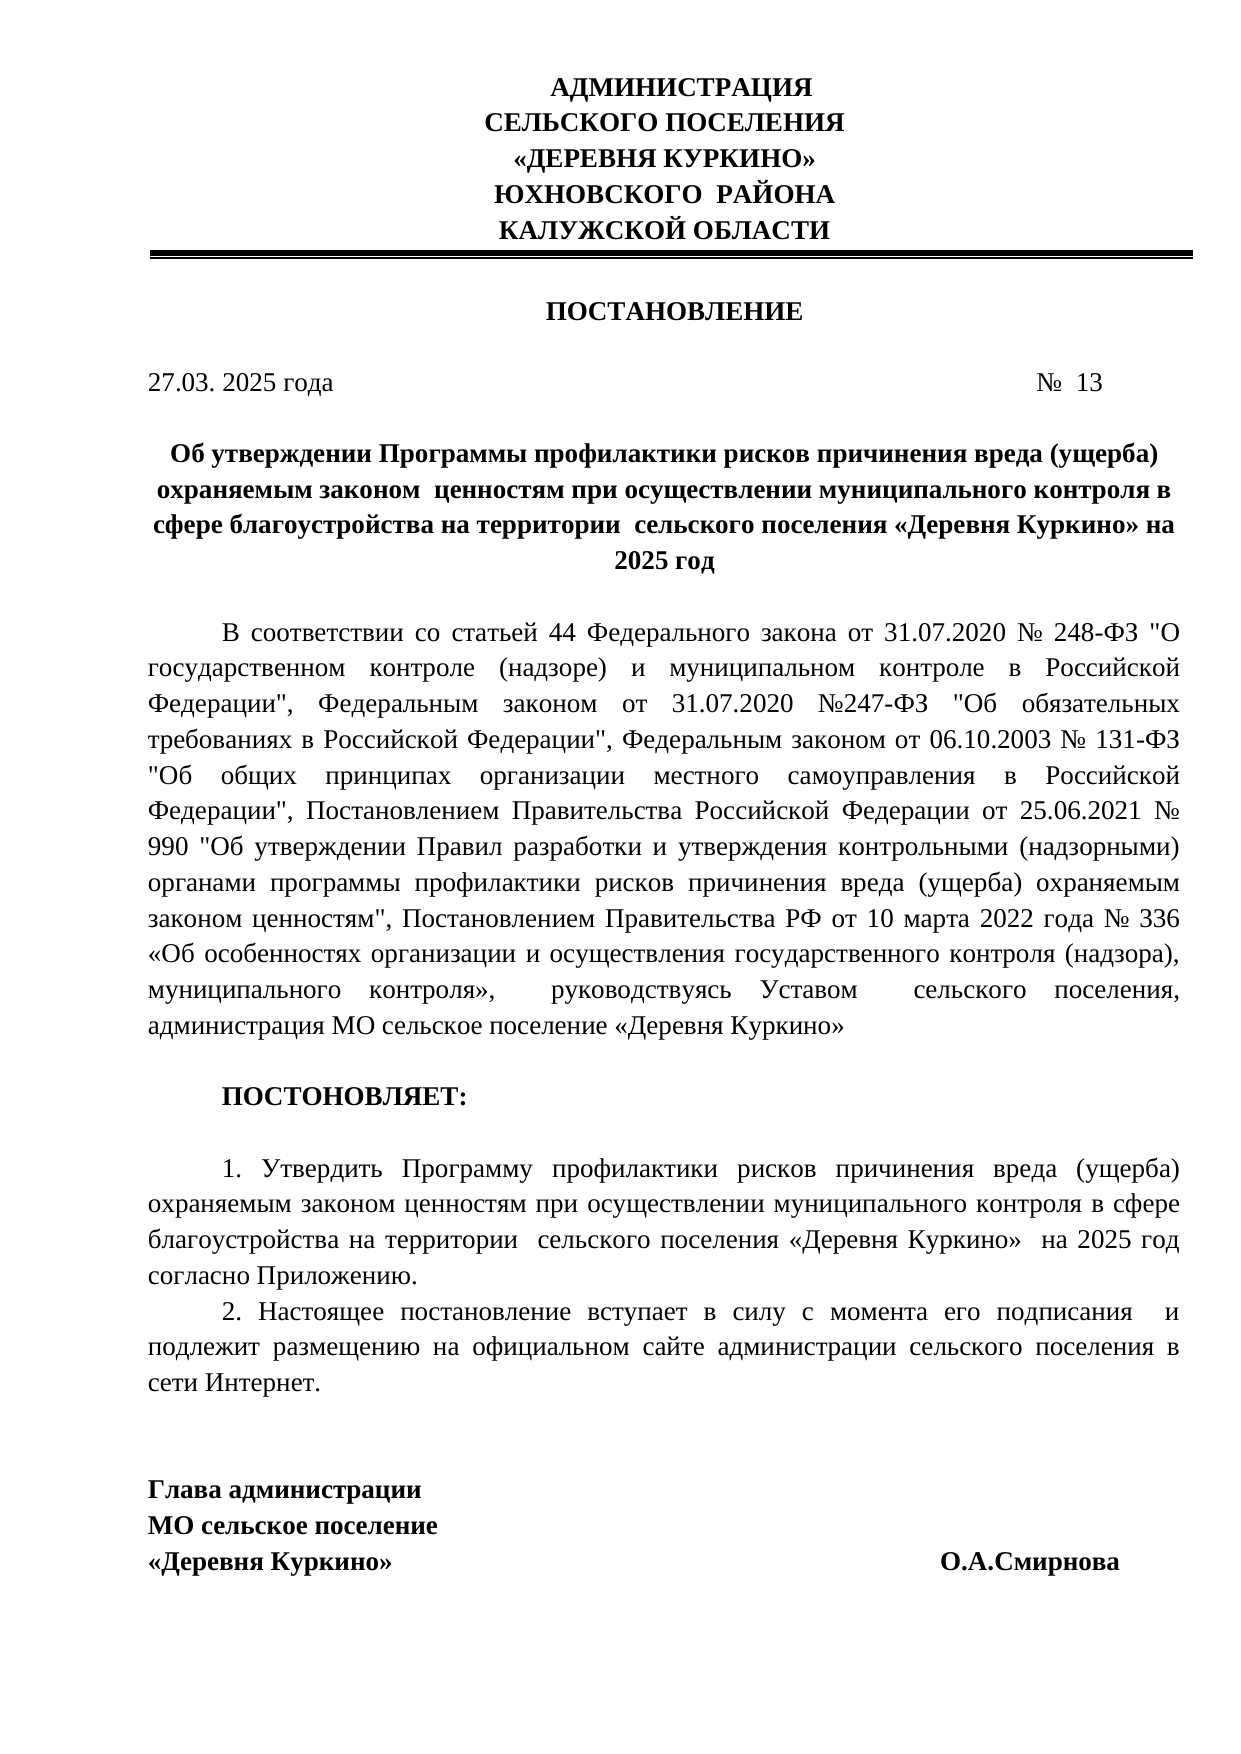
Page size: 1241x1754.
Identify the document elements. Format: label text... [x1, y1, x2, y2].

text КАЛУЖСКОЙ ОБЛАСТИ [148, 214, 1181, 245]
text «Деревня Куркино» О.А.Смирнова [148, 1545, 1181, 1576]
text 1. Утвердить Программу профилактики рисков причинения вреда (ущерба) охраняемым законом ценностям при осуществлении муниципального контроля в сфере благоустройства на территории сельского поселения «Деревня Куркино» на 2025 год согласно Приложению. [148, 1152, 1181, 1290]
text 27.03. 2025 года № 13 [148, 366, 1181, 397]
text МО сельское поселение [148, 1509, 1181, 1540]
text ЮХНОВСКОГО РАЙОНА [148, 178, 1181, 209]
text В соответствии со статьей 44 Федерального закона от 31.07.2020 № 248-ФЗ "О государственном контроле (надзоре) и муниципальном контроле в Российской Федерации", Федеральным законом от 31.07.2020 №247-ФЗ "Об обязательных требованиях в Российской Федерации", Федеральным законом от 06.10.2003 № 131-ФЗ "Об общих принципах организации местного самоуправления в Российской Федерации", Постановлением Правительства Российской Федерации от 25.06.2021 № 990 "Об утверждении Правил разработки и утверждения контрольными (надзорными) органами программы профилактики рисков причинения вреда (ущерба) охраняемым законом ценностям", Постановлением Правительства РФ от 10 марта 2022 года № 336 «Об особенностях организации и осуществления государственного контроля (надзора), муниципального контроля», руководствуясь Уставом сельского поселения, администрация МО сельское поселение «Деревня Куркино» [148, 616, 1181, 1040]
table_header ПОСТАНОВЛЕНИЕ [150, 259, 1193, 330]
text «ДЕРЕВНЯ КУРКИНО» [148, 142, 1181, 173]
text Об утверждении Программы профилактики рисков причинения вреда (ущерба) охраняемым законом ценностям при осуществлении муниципального контроля в сфере благоустройства на территории сельского поселения «Деревня Куркино» на 2025 год [148, 437, 1181, 576]
text 2. Настоящее постановление вступает в силу с момента его подписания и подлежит размещению на официальном сайте администрации сельского поселения в сети Интернет. [148, 1295, 1181, 1397]
text СЕЛЬСКОГО ПОСЕЛЕНИЯ [148, 107, 1181, 138]
text АДМИНИСТРАЦИЯ [148, 71, 1181, 102]
text Глава администрации [148, 1473, 1181, 1504]
text ПОСТОНОВЛЯЕТ: [148, 1080, 1181, 1111]
